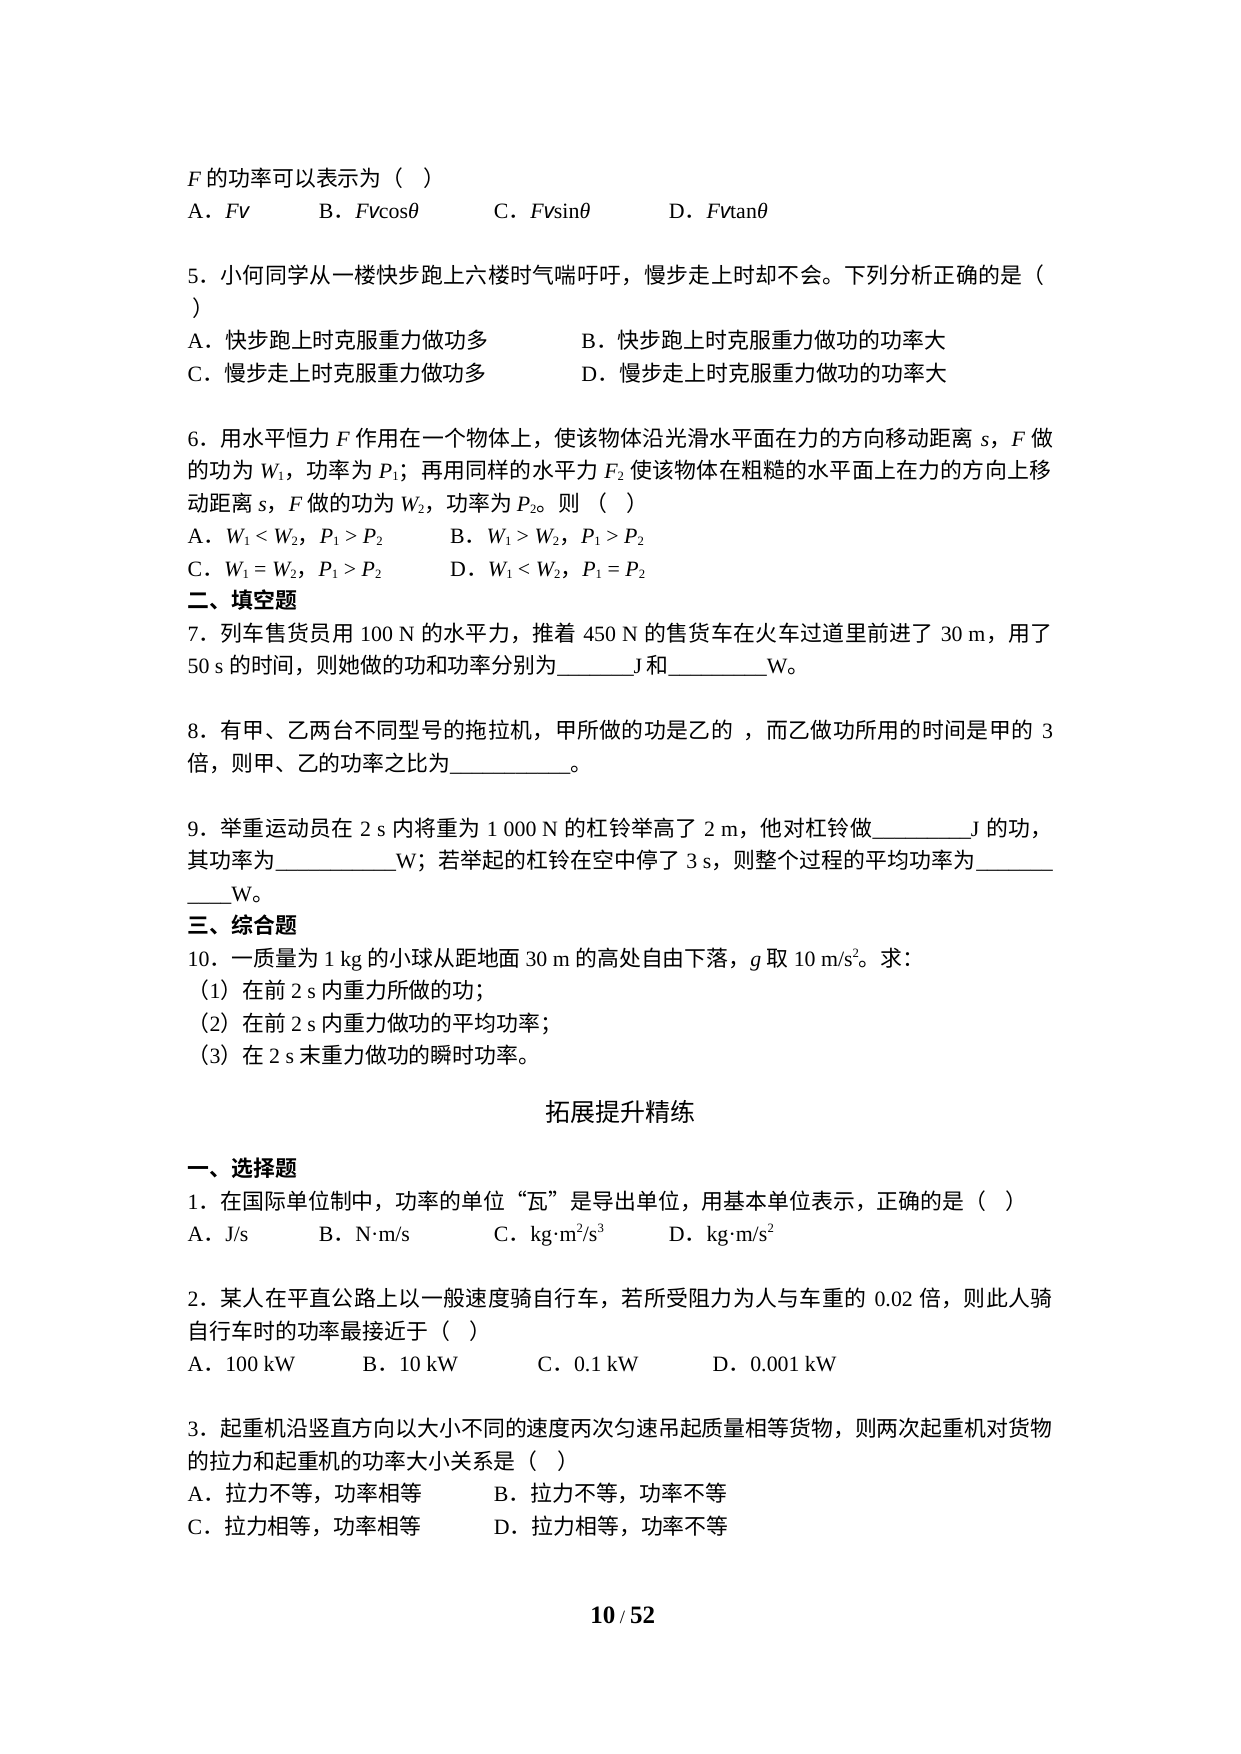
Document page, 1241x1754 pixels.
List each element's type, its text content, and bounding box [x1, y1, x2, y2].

text A．拉力不等，功率相等 B．拉力不等，功率不等 [187, 1476, 1053, 1508]
text A．J/s B．N·m/s C．kg·m2/s3 D．kg·m/s2 [187, 1216, 1053, 1248]
text A．快步跑上时克服重力做功多 B．快步跑上时克服重力做功的功率大 [187, 323, 1053, 355]
list 用水平恒力 F 作用在一个物体上，使该物体沿光滑水平面在力的方向移动距离 s，F 做的功为 W1，功率为 P1；再用同样的水平力 F2 使该物体在粗糙的水平面上在力的方向上移动距离 s，F 做的功为 W2，功率为 P2。则 （ ） [187, 420, 1053, 518]
text A．Fv B．Fvcosθ C．Fvsinθ D．Fvtanθ [187, 193, 1053, 225]
text 一、选择题 [187, 1151, 1053, 1183]
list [187, 160, 1053, 193]
text （1）在前 2 s 内重力所做的功； [187, 973, 1053, 1005]
list 小何同学从一楼快步跑上六楼时气喘吁吁，慢步走上时却不会。下列分析正确的是（ ） [187, 258, 1053, 323]
list 某人在平直公路上以一般速度骑自行车，若所受阻力为人与车重的 0.02 倍，则此人骑自行车时的功率最接近于（ ） [187, 1281, 1053, 1346]
list 列车售货员用 100 N 的水平力，推着 450 N 的售货车在火车过道里前进了 30 m，用了 50 s 的时间，则她做的功和功率分别为_______J和_________W。 [187, 615, 1053, 680]
text C．拉力相等，功率相等 D．拉力相等，功率不等 [187, 1508, 1053, 1541]
subtitle 拓展提升精练 [187, 1078, 1053, 1143]
text A．W1 < W2，P1 > P2 B．W1 > W2，P1 > P2 [187, 518, 1053, 550]
list 有甲、乙两台不同型号的拖拉机，甲所做的功是乙的 ，而乙做功所用的时间是甲的 3 倍，则甲、乙的功率之比为___________。 [187, 713, 1053, 778]
text C．W1 = W2，P1 > P2 D．W1 < W2，P1 = P2 [187, 550, 1053, 583]
text 三、综合题 [187, 908, 1053, 940]
list 举重运动员在 2 s 内将重为 1 000 N 的杠铃举高了 2 m，他对杠铃做_________J 的功，其功率为___________W；若举起的杠铃在空中停了 3 s，则整个过程的平均功率为___________W。 [187, 810, 1053, 908]
list 一质量为 1 kg 的小球从距地面 30 m 的高处自由下落，g 取 10 m/s2。求： [187, 940, 1053, 973]
list 起重机沿竖直方向以大小不同的速度丙次匀速吊起质量相等货物，则两次起重机对货物的拉力和起重机的功率大小关系是（ ） [187, 1411, 1053, 1476]
text 二、填空题 [187, 583, 1053, 615]
text C．慢步走上时克服重力做功多 D．慢步走上时克服重力做功的功率大 [187, 355, 1053, 388]
list 在国际单位制中，功率的单位“瓦”是导出单位，用基本单位表示，正确的是（ ） [187, 1183, 1053, 1216]
text A．100 kW B．10 kW C．0.1 kW D．0.001 kW [187, 1346, 1053, 1378]
text （2）在前 2 s 内重力做功的平均功率； [187, 1005, 1053, 1038]
text （3）在 2 s 末重力做功的瞬时功率。 [187, 1038, 1053, 1070]
